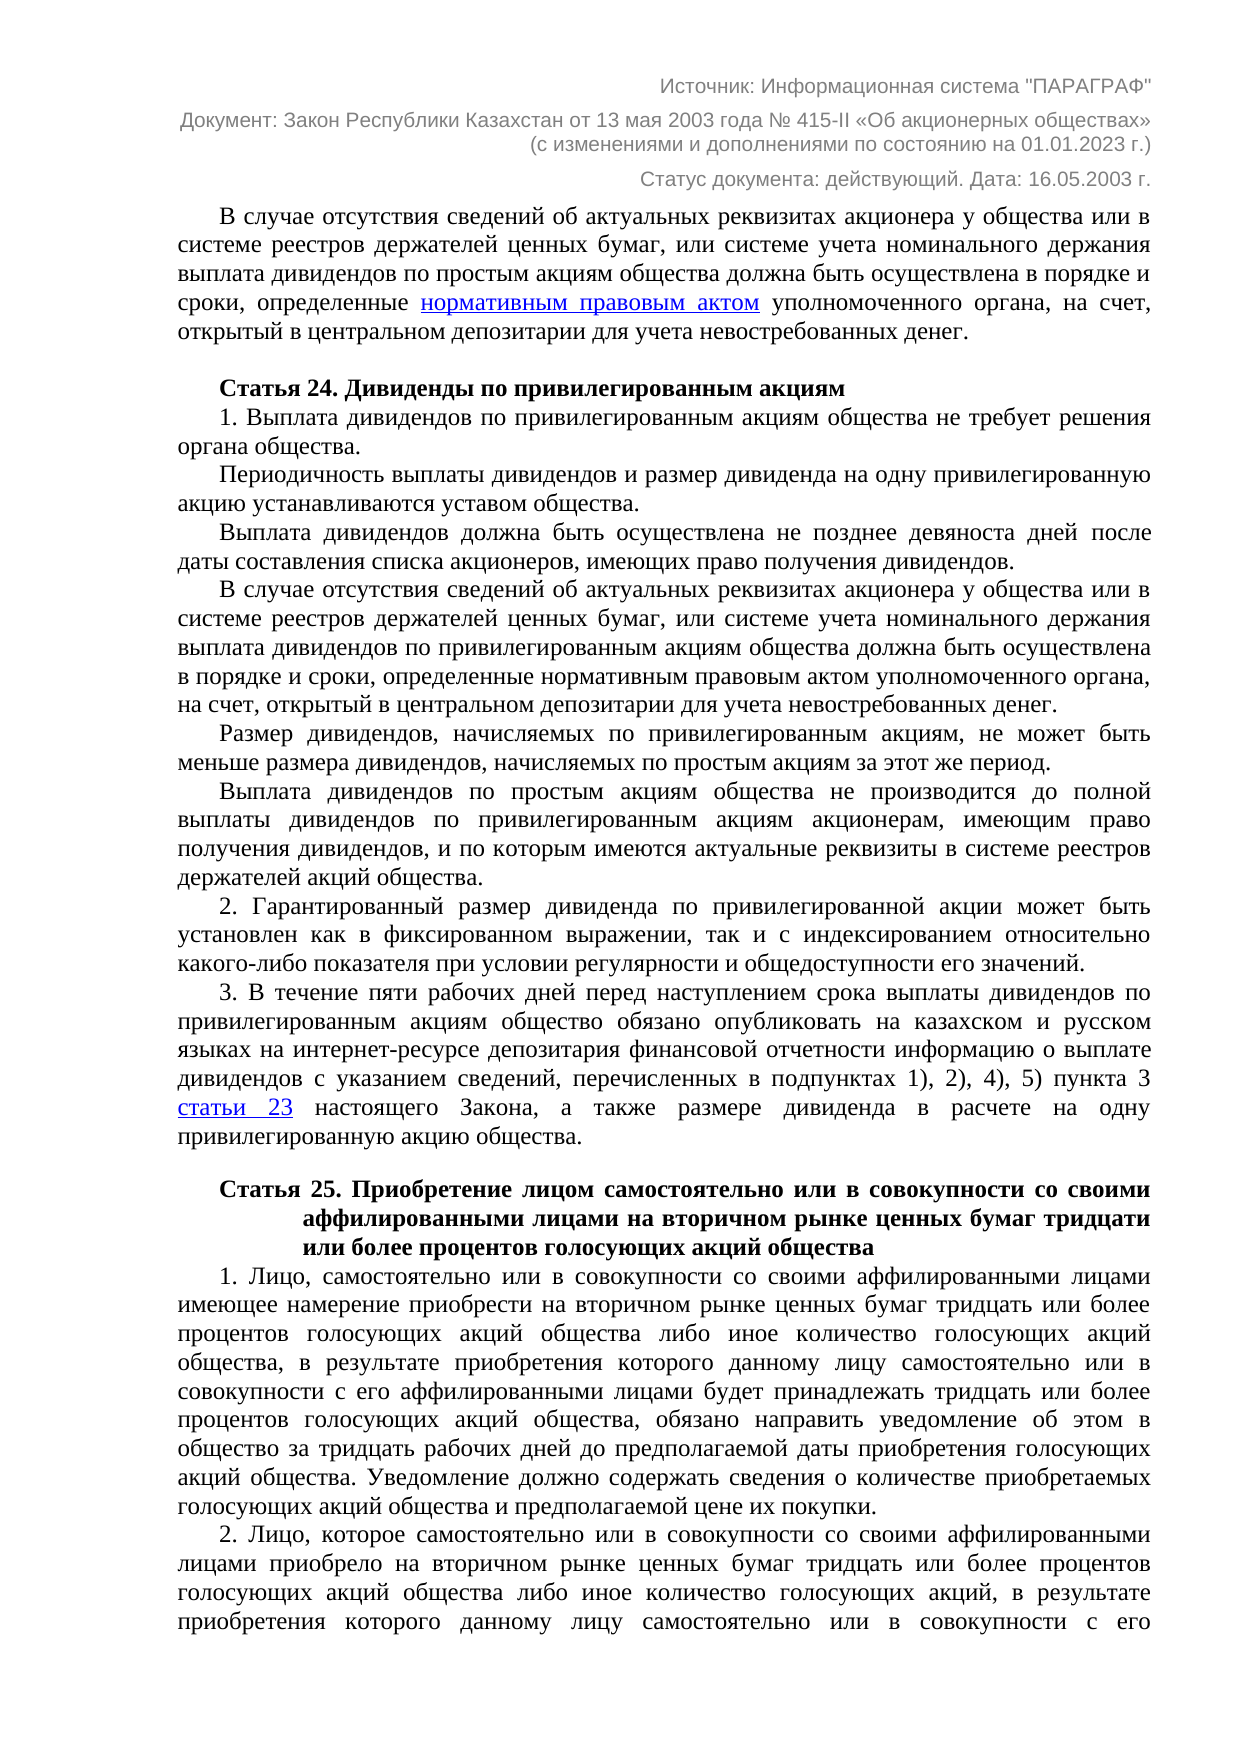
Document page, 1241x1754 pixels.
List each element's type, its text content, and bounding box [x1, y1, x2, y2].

text В случае отсутствия сведений об актуальных реквизитах акционера у общества или в системе реестров держателей ценных бумаг, или системе учета номинального держания выплата дивидендов по простым акциям общества должна быть осуществлена в порядке и сроки, определенные нормативным правовым актом уполномоченного органа, на счет, открытый в центральном депозитарии для учета невостребованных денег. [177, 201, 1152, 344]
text Периодичность выплаты дивидендов и размер дивиденда на одну привилегированную акцию устанавливаются уставом общества. [177, 459, 1152, 517]
text 3. В течение пяти рабочих дней перед наступлением срока выплаты дивидендов по привилегированным акциям общество обязано опубликовать на казахском и русском языках на интернет-ресурсе депозитария финансовой отчетности информацию о выплате дивидендов с указанием сведений, перечисленных в подпунктах 1), 2), 4), 5) пункта 3 статьи 23 настоящего Закона, а также размере дивиденда в расчете на одну привилегированную акцию общества. [177, 977, 1152, 1149]
text Выплата дивидендов по простым акциям общества не производится до полной выплаты дивидендов по привилегированным акциям акционерам, имеющим право получения дивидендов, и по которым имеются актуальные реквизиты в системе реестров держателей акций общества. [177, 776, 1152, 891]
text 1. Лицо, самостоятельно или в совокупности со своими аффилированными лицами имеющее намерение приобрести на вторичном рынке ценных бумаг тридцать или более процентов голосующих акций общества либо иное количество голосующих акций общества, в результате приобретения которого данному лицу самостоятельно или в совокупности с его аффилированными лицами будет принадлежать тридцать или более процентов голосующих акций общества, обязано направить уведомление об этом в общество за тридцать рабочих дней до предполагаемой даты приобретения голосующих акций общества. Уведомление должно содержать сведения о количестве приобретаемых голосующих акций общества и предполагаемой цене их покупки. [177, 1261, 1152, 1519]
text Статья 24. Дивиденды по привилегированным акциям [177, 373, 1152, 402]
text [177, 1519, 1152, 1634]
text Выплата дивидендов должна быть осуществлена не позднее девяноста дней после даты составления списка акционеров, имеющих право получения дивидендов. [177, 517, 1152, 574]
text 2. Гарантированный размер дивиденда по привилегированной акции может быть установлен как в фиксированном выражении, так и с индексированием относительно какого-либо показателя при условии регулярности и общедоступности его значений. [177, 891, 1152, 977]
text Размер дивидендов, начисляемых по привилегированным акциям, не может быть меньше размера дивидендов, начисляемых по простым акциям за этот же период. [177, 718, 1152, 776]
text 1. Выплата дивидендов по привилегированным акциям общества не требует решения органа общества. [177, 402, 1152, 459]
text Статья 25. Приобретение лицом самостоятельно или в совокупности со своими аффилированными лицами на вторичном рынке ценных бумаг тридцати или более процентов голосующих акций общества [219, 1174, 1152, 1261]
text В случае отсутствия сведений об актуальных реквизитах акционера у общества или в системе реестров держателей ценных бумаг, или системе учета номинального держания выплата дивидендов по привилегированным акциям общества должна быть осуществлена в порядке и сроки, определенные нормативным правовым актом уполномоченного органа, на счет, открытый в центральном депозитарии для учета невостребованных денег. [177, 574, 1152, 718]
